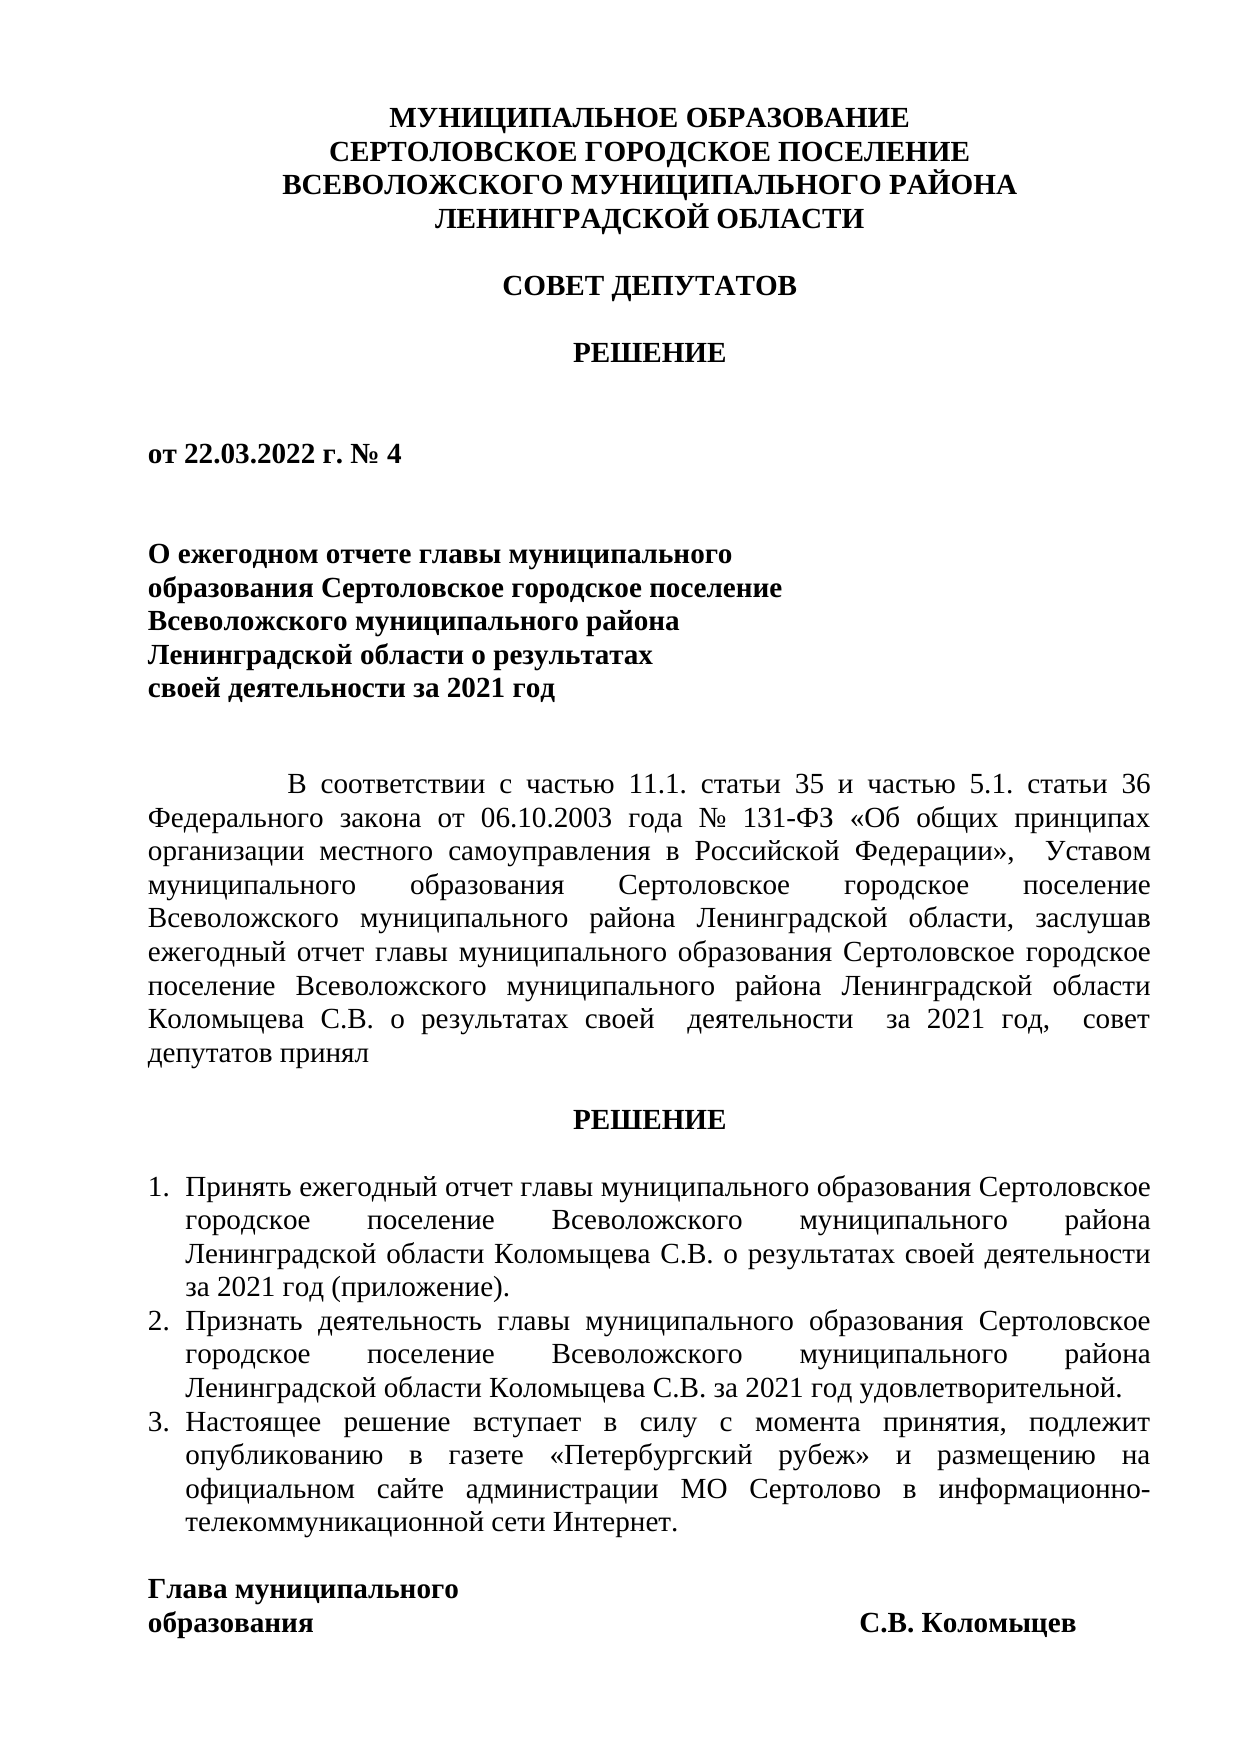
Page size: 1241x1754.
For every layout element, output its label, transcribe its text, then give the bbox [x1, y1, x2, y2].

text Всеволожского муниципального района [148, 603, 1152, 637]
text ЛЕНИНГРАДСКОЙ ОБЛАСТИ [148, 201, 1152, 234]
text своей деятельности за 2021 год [148, 671, 1152, 704]
text РЕШЕНИЕ [148, 335, 1152, 369]
text образования С.В. Коломыцев [148, 1605, 1152, 1638]
text МУНИЦИПАЛЬНОЕ ОБРАЗОВАНИЕ [148, 100, 1152, 134]
text Глава муниципального [148, 1571, 1152, 1605]
text СОВЕТ ДЕПУТАТОВ [148, 268, 1152, 302]
text В соответствии с частью 11.1. статьи 35 и частью 5.1. статьи 36 Федерального закона от 06.10.2003 года № 131-ФЗ «Об общих принципах организации местного самоуправления в Российской Федерации», Уставом муниципального образования Сертоловское городское поселение Всеволожского муниципального района Ленинградской области, заслушав ежегодный отчет главы муниципального образования Сертоловское городское поселение Всеволожского муниципального района Ленинградской области Коломыцева С.В. о результатах своей деятельности за 2021 год, совет депутатов принял [148, 766, 1152, 1068]
list Принять ежегодный отчет главы муниципального образования Сертоловское городское поселение Всеволожского муниципального района Ленинградской области Коломыцева С.В. о результатах своей деятельности за 2021 год (приложение). [148, 1169, 1152, 1303]
list Признать деятельность главы муниципального образования Сертоловское городское поселение Всеволожского муниципального района Ленинградской области Коломыцева С.В. за 2021 год удовлетворительной. [148, 1303, 1152, 1404]
list Настоящее решение вступает в силу с момента принятия, подлежит опубликованию в газете «Петербургский рубеж» и размещению на официальном сайте администрации МО Сертолово в информационно-телекоммуникационной сети Интернет. [148, 1404, 1152, 1538]
text СЕРТОЛОВСКОЕ ГОРОДСКОЕ ПОСЕЛЕНИЕ [148, 134, 1152, 167]
text ВСЕВОЛОЖСКОГО МУНИЦИПАЛЬНОГО РАЙОНА [148, 167, 1152, 201]
text от 22.03.2022 г. № 4 [148, 436, 1152, 469]
text РЕШЕНИЕ [148, 1102, 1152, 1135]
text О ежегодном отчете главы муниципального [148, 536, 1152, 570]
text образования Сертоловское городское поселение [148, 570, 1152, 603]
text Ленинградской области о результатах [148, 637, 1152, 671]
